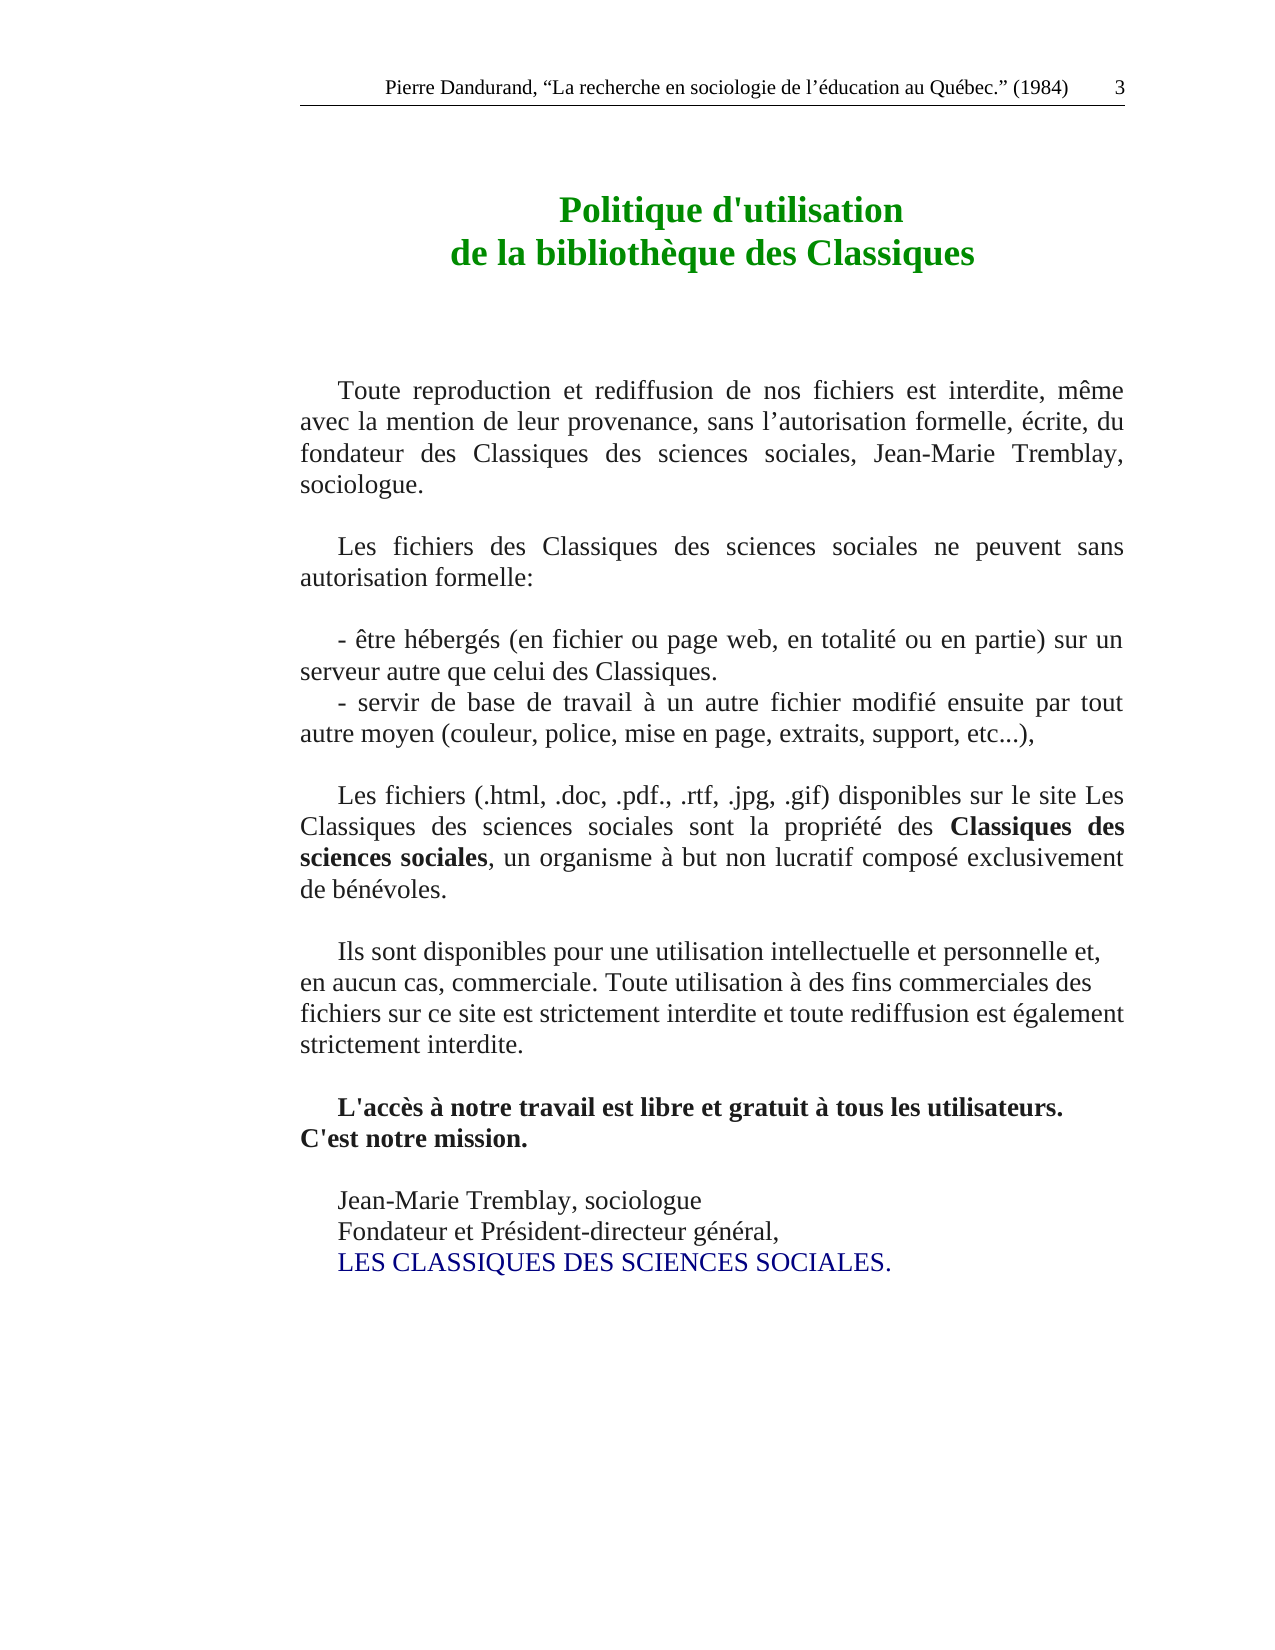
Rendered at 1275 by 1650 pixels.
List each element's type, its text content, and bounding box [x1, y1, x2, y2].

text Politique d'utilisation de la bibliothèque des Classiques [300, 187, 1125, 274]
text - être hébergés (en fichier ou page web, en totalité ou en partie) sur un serveur autre que celui des Classiques. [300, 623, 1125, 686]
text Les fichiers (.html, .doc, .pdf., .rtf, .jpg, .gif) disponibles sur le site Les Classiques des sciences sociales sont la propriété des Classiques des sciences sociales, un organisme à but non lucratif composé exclusivement de bénévoles. [300, 779, 1125, 904]
text - servir de base de travail à un autre fichier modifié ensuite par tout autre moyen (couleur, police, mise en page, extraits, support, etc...), [300, 686, 1125, 748]
text Les fichiers des Classiques des sciences sociales ne peuvent sans autorisation formelle: [300, 530, 1125, 592]
text LES CLASSIQUES DES SCIENCES SOCIALES. [300, 1246, 1125, 1278]
text L'accès à notre travail est libre et gratuit à tous les utilisateurs. C'est notre mission. [300, 1091, 1125, 1153]
text Jean-Marie Tremblay, sociologue [300, 1184, 1125, 1215]
text Ils sont disponibles pour une utilisation intellectuelle et personnelle et, en aucun cas, commerciale. Toute utilisation à des fins commerciales des fichiers sur ce site est strictement interdite et toute rediffusion est également strictement interdite. [300, 935, 1125, 1059]
text Fondateur et Président-directeur général, [300, 1215, 1125, 1246]
text Toute reproduction et rediffusion de nos fichiers est interdite, même avec la mention de leur provenance, sans l’autorisation formelle, écrite, du fondateur des Classiques des sciences sociales, Jean-Marie Tremblay, sociologue. [300, 374, 1125, 499]
